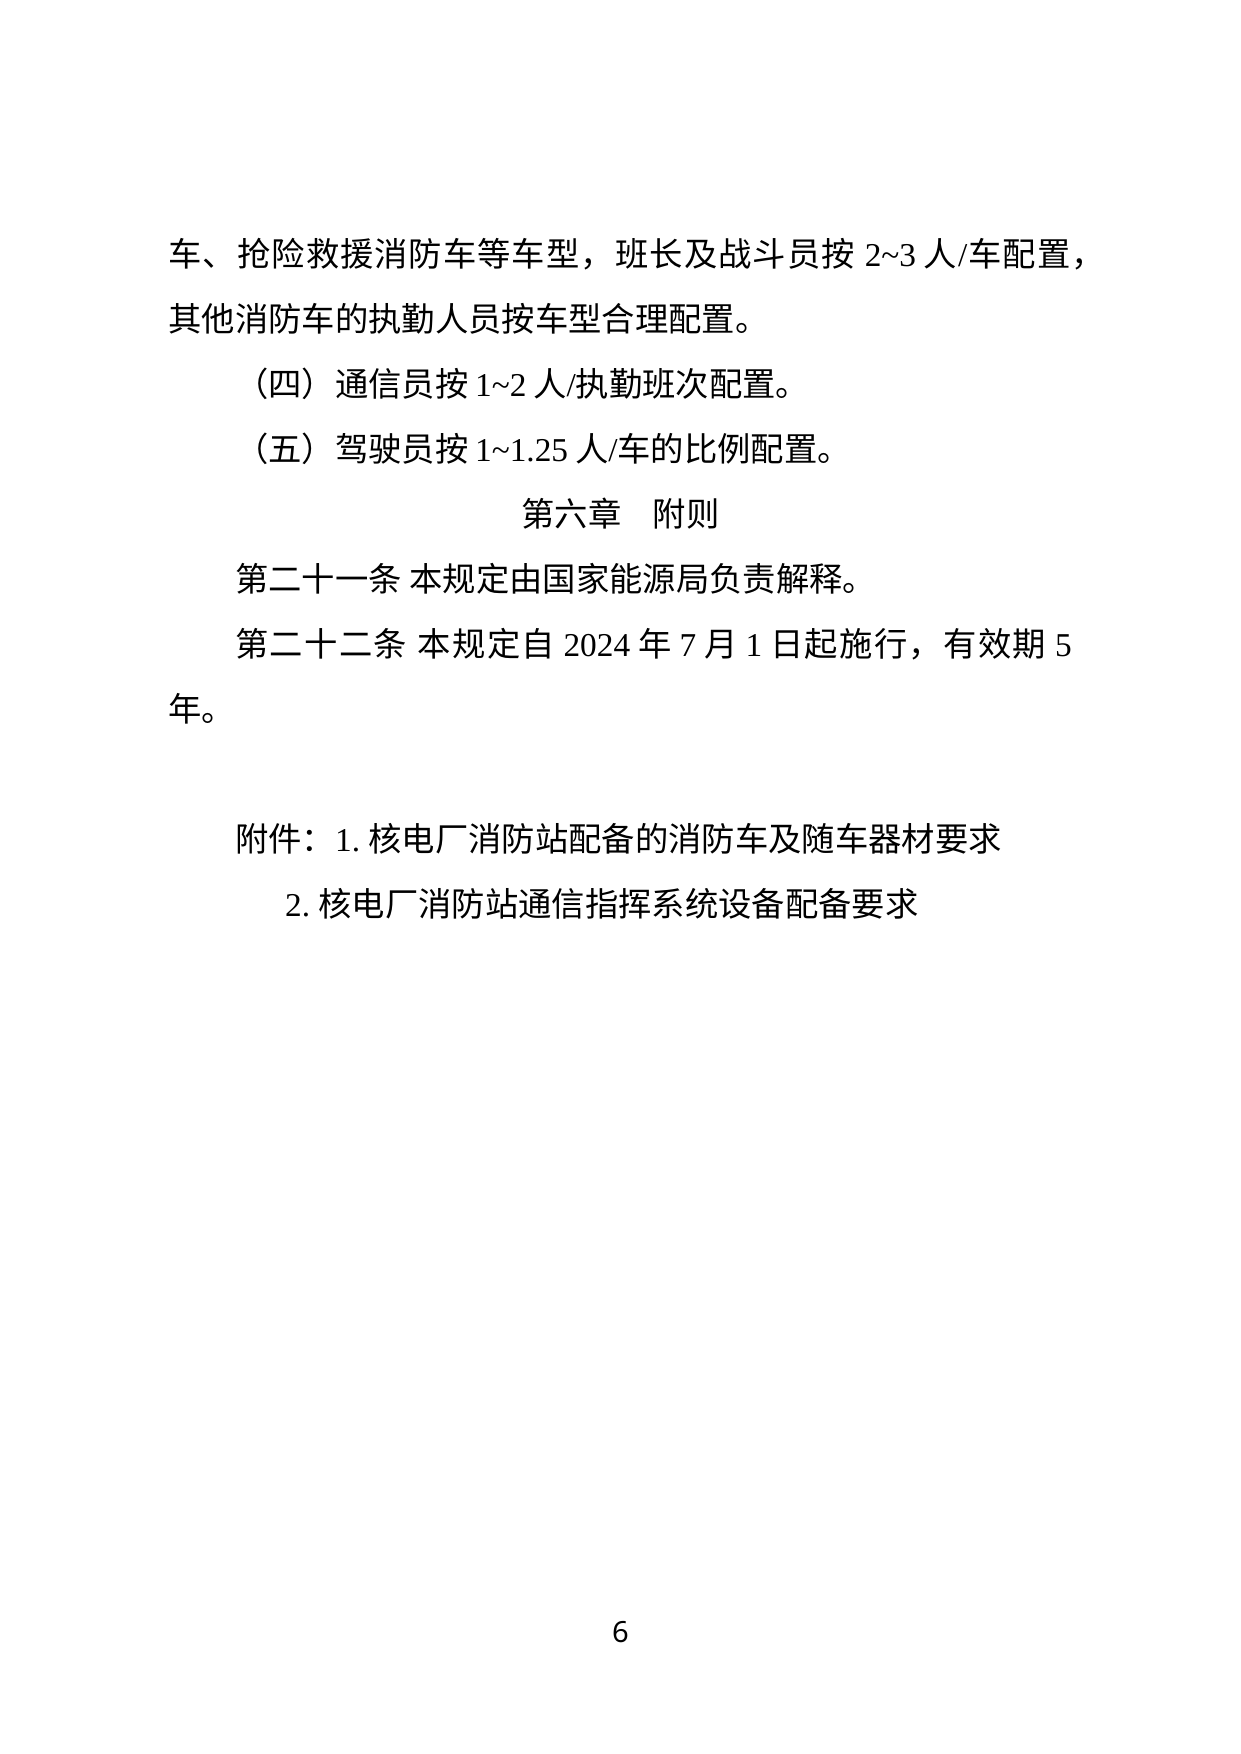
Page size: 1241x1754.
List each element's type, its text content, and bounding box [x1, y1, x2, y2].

list 2. 核电厂消防站通信指挥系统设备配备要求 [168, 869, 1072, 934]
list （五）驾驶员按1~1.25人/车的比例配置。 [168, 414, 1072, 479]
list 第二十二条 本规定自2024年7月1日起施行，有效期5年。 [168, 609, 1072, 739]
list 第二十一条 本规定由国家能源局负责解释。 [168, 544, 1072, 609]
list （四）通信员按1~2人/执勤班次配置。 [168, 349, 1072, 414]
list 附件：1. 核电厂消防站配备的消防车及随车器材要求 [168, 804, 1072, 869]
list 附则 [168, 479, 1072, 544]
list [168, 219, 1072, 349]
